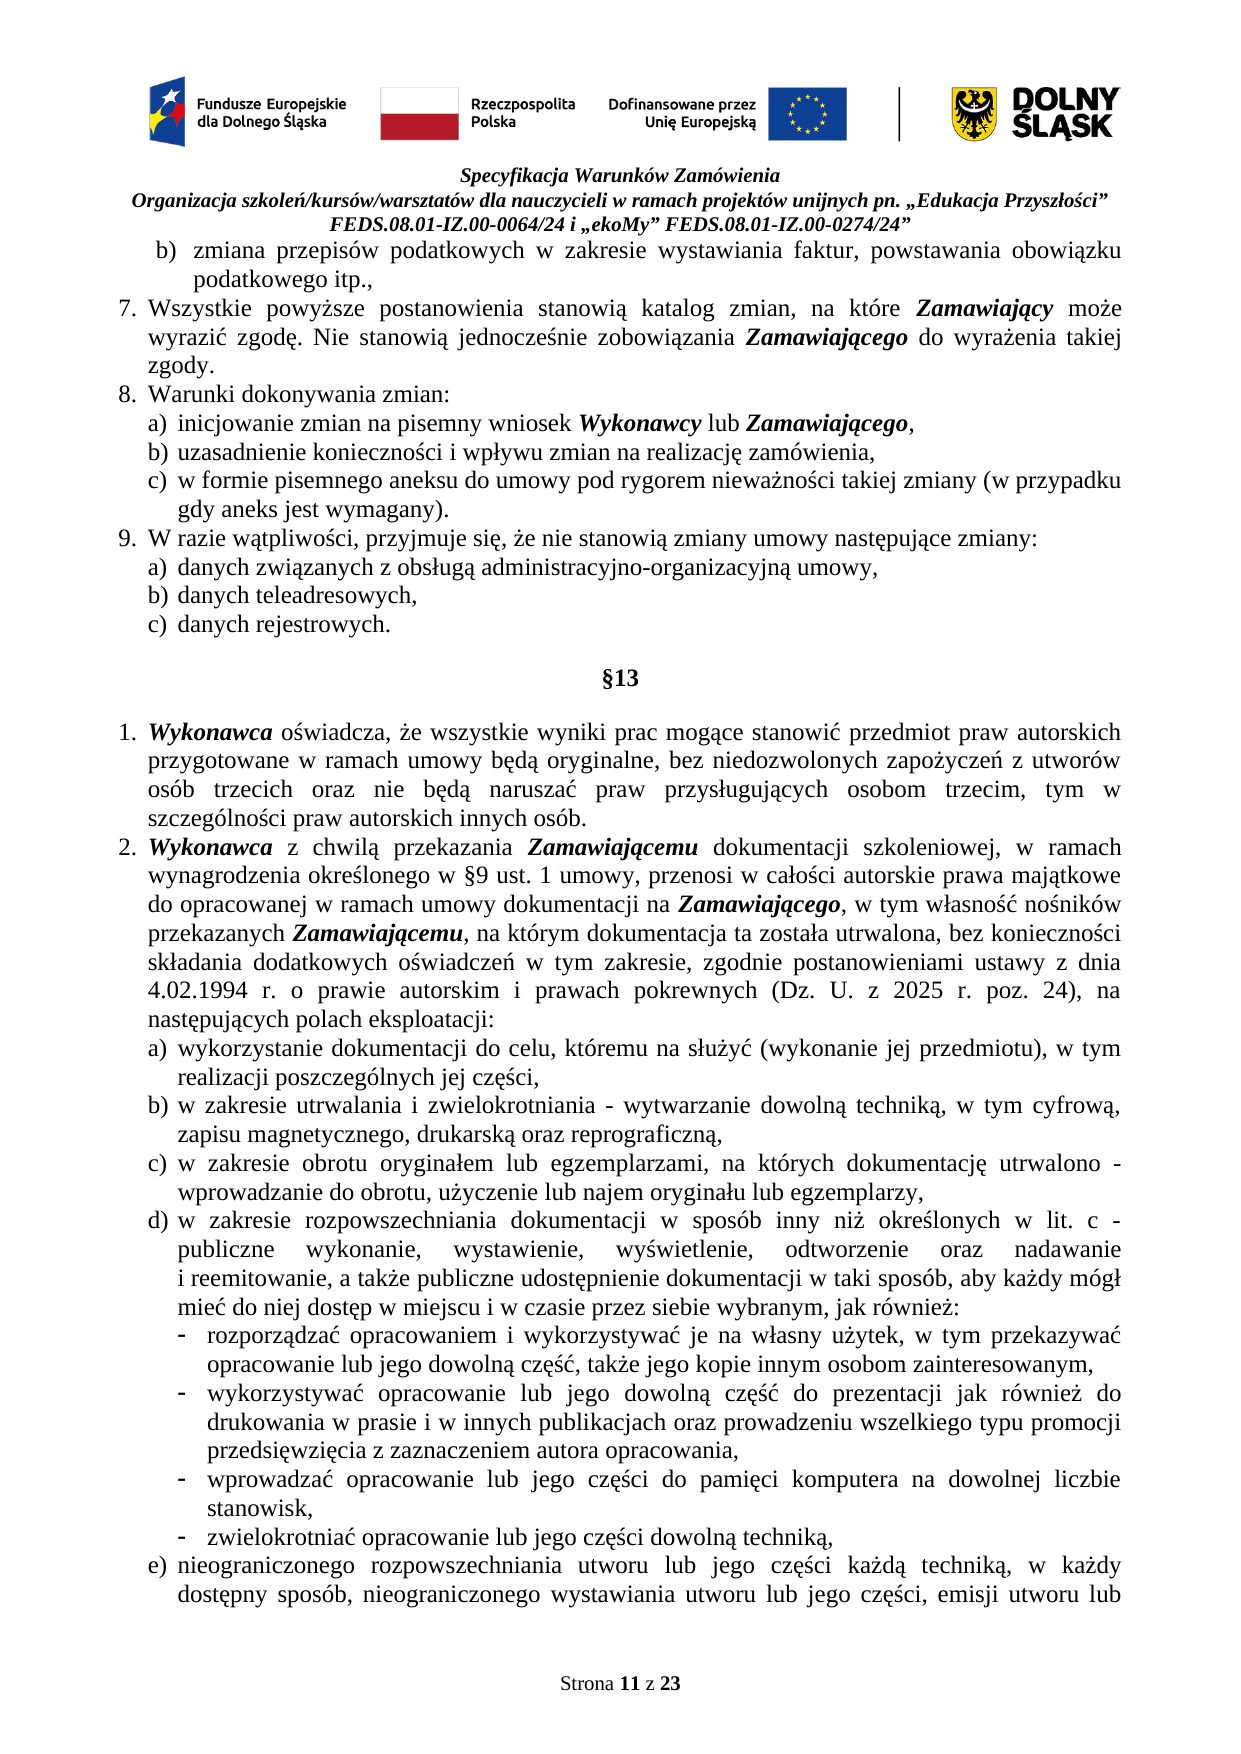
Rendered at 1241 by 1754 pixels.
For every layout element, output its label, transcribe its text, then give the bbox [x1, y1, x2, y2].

list inicjowanie zmian na pisemny wniosek Wykonawcy lub Zamawiającego, [148, 408, 1122, 437]
list wprowadzać opracowanie lub jego części do pamięci komputera na dowolnej liczbie stanowisk, [177, 1464, 1122, 1522]
list wykorzystanie dokumentacji do celu, któremu na służyć (wykonanie jej przedmiotu), w tym realizacji poszczególnych jej części, [148, 1033, 1122, 1091]
list w formie pisemnego aneksu do umowy pod rygorem nieważności takiej zmiany (w przypadku gdy aneks jest wymagany). [148, 466, 1122, 523]
list danych związanych z obsługą administracyjno-organizacyjną umowy, [148, 552, 1122, 581]
list danych teleadresowych, [148, 581, 1122, 609]
list w zakresie rozpowszechniania dokumentacji w sposób inny niż określonych w lit. c - publiczne wykonanie, wystawienie, wyświetlenie, odtworzenie oraz nadawanie i reemitowanie, a także publiczne udostępnienie dokumentacji w taki sposób, aby każdy mógł mieć do niej dostęp w miejscu i w czasie przez siebie wybranym, jak również: [148, 1206, 1122, 1321]
list w zakresie utrwalania i zwielokrotniania - wytwarzanie dowolną techniką, w tym cyfrową, zapisu magnetycznego, drukarską oraz reprograficzną, [148, 1091, 1122, 1148]
list w zakresie obrotu oryginałem lub egzemplarzami, na których dokumentację utrwalono - wprowadzanie do obrotu, użyczenie lub najem oryginału lub egzemplarzy, [148, 1148, 1122, 1206]
list zmiana przepisów podatkowych w zakresie wystawiania faktur, powstawania obowiązku podatkowego itp., [156, 236, 1122, 293]
list Wszystkie powyższe postanowienia stanowią katalog zmian, na które Zamawiający może wyrazić zgodę. Nie stanowią jednocześnie zobowiązania Zamawiającego do wyrażenia takiej zgody. [118, 293, 1122, 379]
list danych rejestrowych. [148, 609, 1122, 638]
list Wykonawca z chwilą przekazania Zamawiającemu dokumentacji szkoleniowej, w ramach wynagrodzenia określonego w §9 ust. 1 umowy, przenosi w całości autorskie prawa majątkowe do opracowanej w ramach umowy dokumentacji na Zamawiającego, w tym własność nośników przekazanych Zamawiającemu, na którym dokumentacja ta została utrwalona, bez konieczności składania dodatkowych oświadczeń w tym zakresie, zgodnie postanowieniami ustawy z dnia 4.02.1994 r. o prawie autorskim i prawach pokrewnych (Dz. U. z 2025 r. poz. 24), na następujących polach eksploatacji: [118, 832, 1122, 1033]
list W razie wątpliwości, przyjmuje się, że nie stanowią zmiany umowy następujące zmiany: [118, 523, 1122, 552]
list Wykonawca oświadcza, że wszystkie wyniki prac mogące stanowić przedmiot praw autorskich przygotowane w ramach umowy będą oryginalne, bez niedozwolonych zapożyczeń z utworów osób trzecich oraz nie będą naruszać praw przysługujących osobom trzecim, tym w szczególności praw autorskich innych osób. [118, 717, 1122, 832]
list zwielokrotniać opracowanie lub jego części dowolną techniką, [177, 1522, 1122, 1551]
list Warunki dokonywania zmian: [118, 379, 1122, 408]
text §13 [118, 663, 1122, 692]
list rozporządzać opracowaniem i wykorzystywać je na własny użytek, w tym przekazywać opracowanie lub jego dowolną część, także jego kopie innym osobom zainteresowanym, [177, 1321, 1122, 1378]
list uzasadnienie konieczności i wpływu zmian na realizację zamówienia, [148, 437, 1122, 466]
picture [132, 59, 1137, 164]
list wykorzystywać opracowanie lub jego dowolną część do prezentacji jak również do drukowania w prasie i w innych publikacjach oraz prowadzeniu wszelkiego typu promocji przedsięwzięcia z zaznaczeniem autora opracowania, [177, 1378, 1122, 1464]
